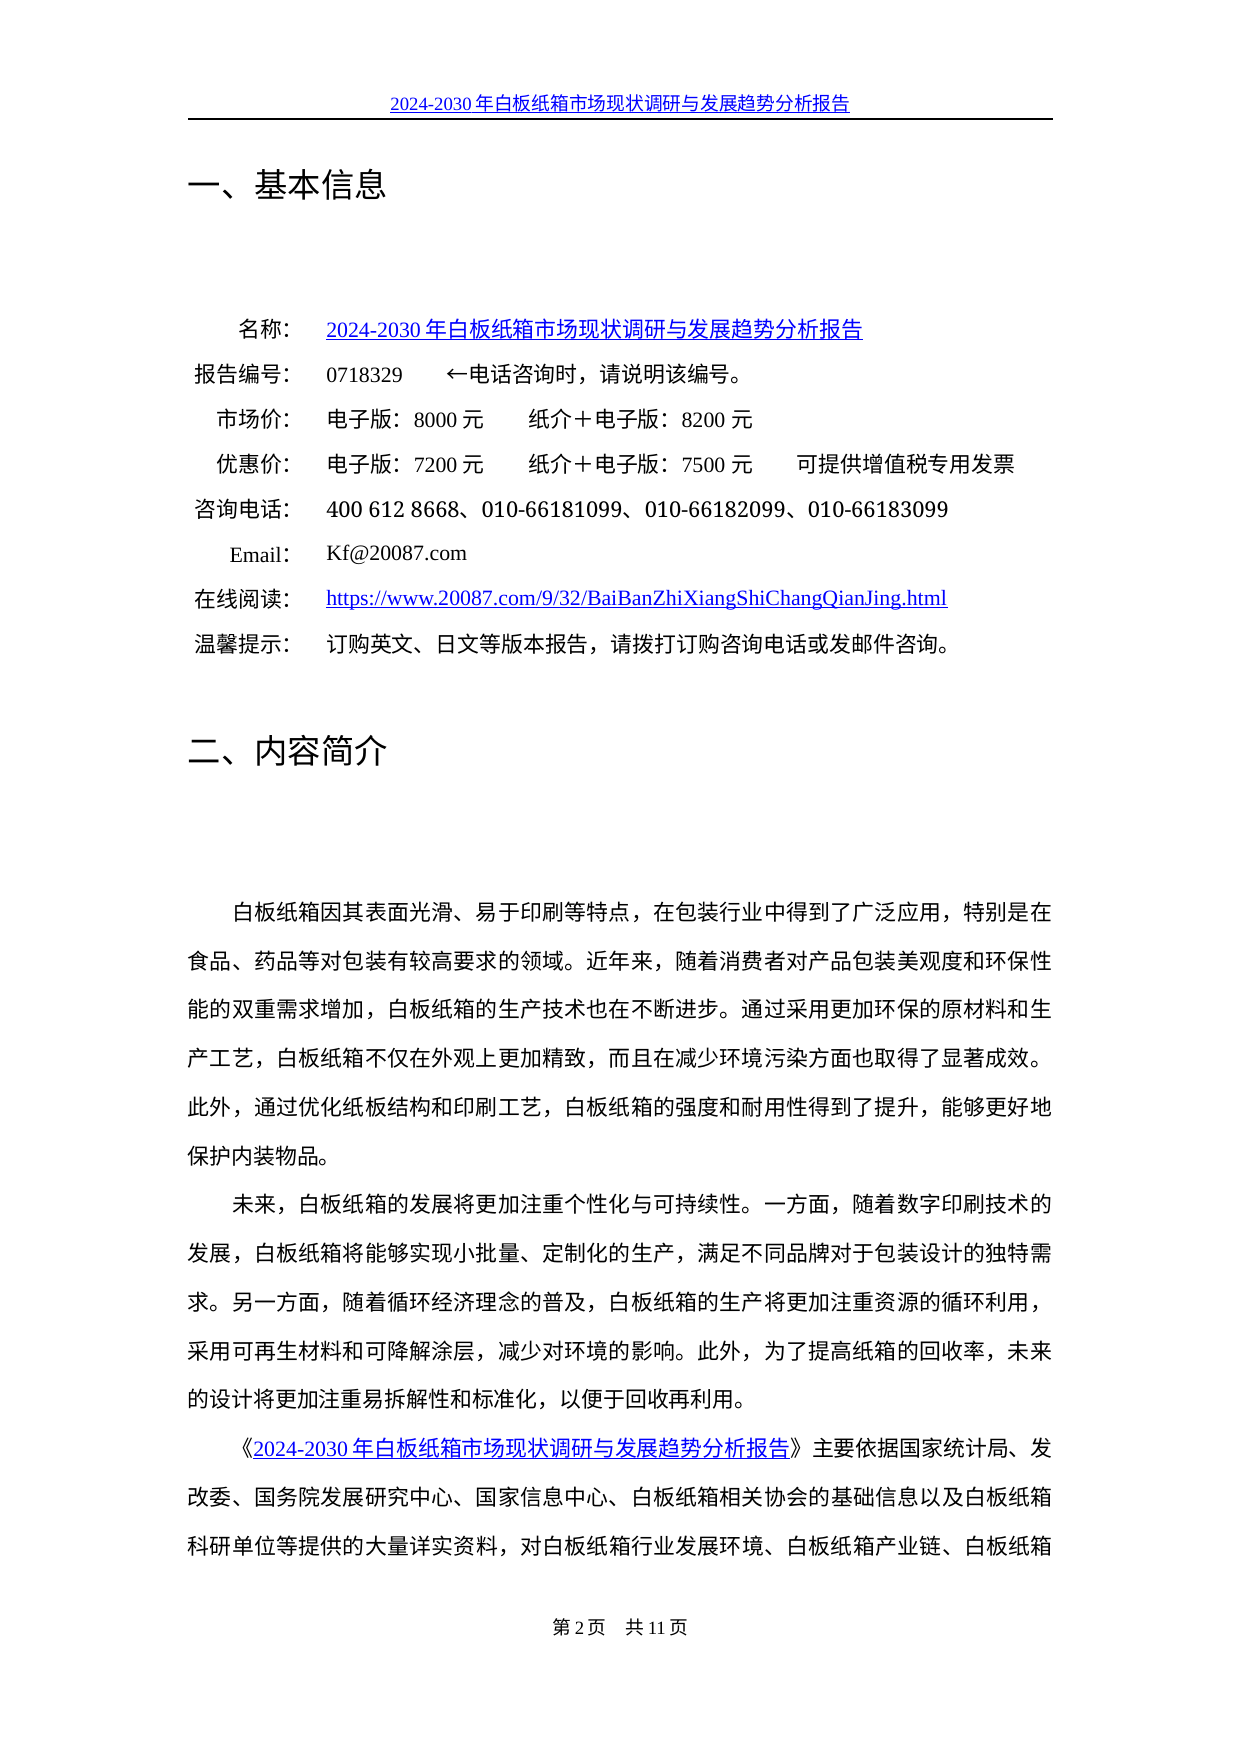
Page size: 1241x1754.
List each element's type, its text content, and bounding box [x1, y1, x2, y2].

table_cell 咨询电话： [167, 492, 315, 537]
table_cell 400 612 8668、010-66181099、010-66182099、010-66183099 [315, 492, 1073, 537]
table_cell 报告编号： [167, 357, 315, 402]
table_cell Kf@20087.com [315, 537, 1073, 582]
title 一、基本信息 [187, 150, 1053, 215]
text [187, 894, 1053, 1561]
table_header 名称： [167, 312, 315, 357]
table_cell 市场价： [167, 402, 315, 447]
table_cell [315, 582, 1073, 627]
table_header 2024-2030年白板纸箱市场现状调研与发展趋势分析报告 [315, 312, 1073, 357]
table_cell 电子版：7200 元 纸介＋电子版：7500 元 可提供增值税专用发票 [315, 447, 1073, 492]
table_cell 电子版：8000 元 纸介＋电子版：8200 元 [315, 402, 1073, 447]
table_cell 温馨提示： [167, 627, 315, 672]
table_cell Email： [167, 537, 315, 582]
table_cell 优惠价： [167, 447, 315, 492]
table_cell 在线阅读： [167, 582, 315, 627]
table_cell 0718329 ←电话咨询时，请说明该编号。 [315, 357, 1073, 402]
title 二、内容简介 [187, 717, 1053, 782]
table_cell 订购英文、日文等版本报告，请拨打订购咨询电话或发邮件咨询。 [315, 627, 1073, 672]
